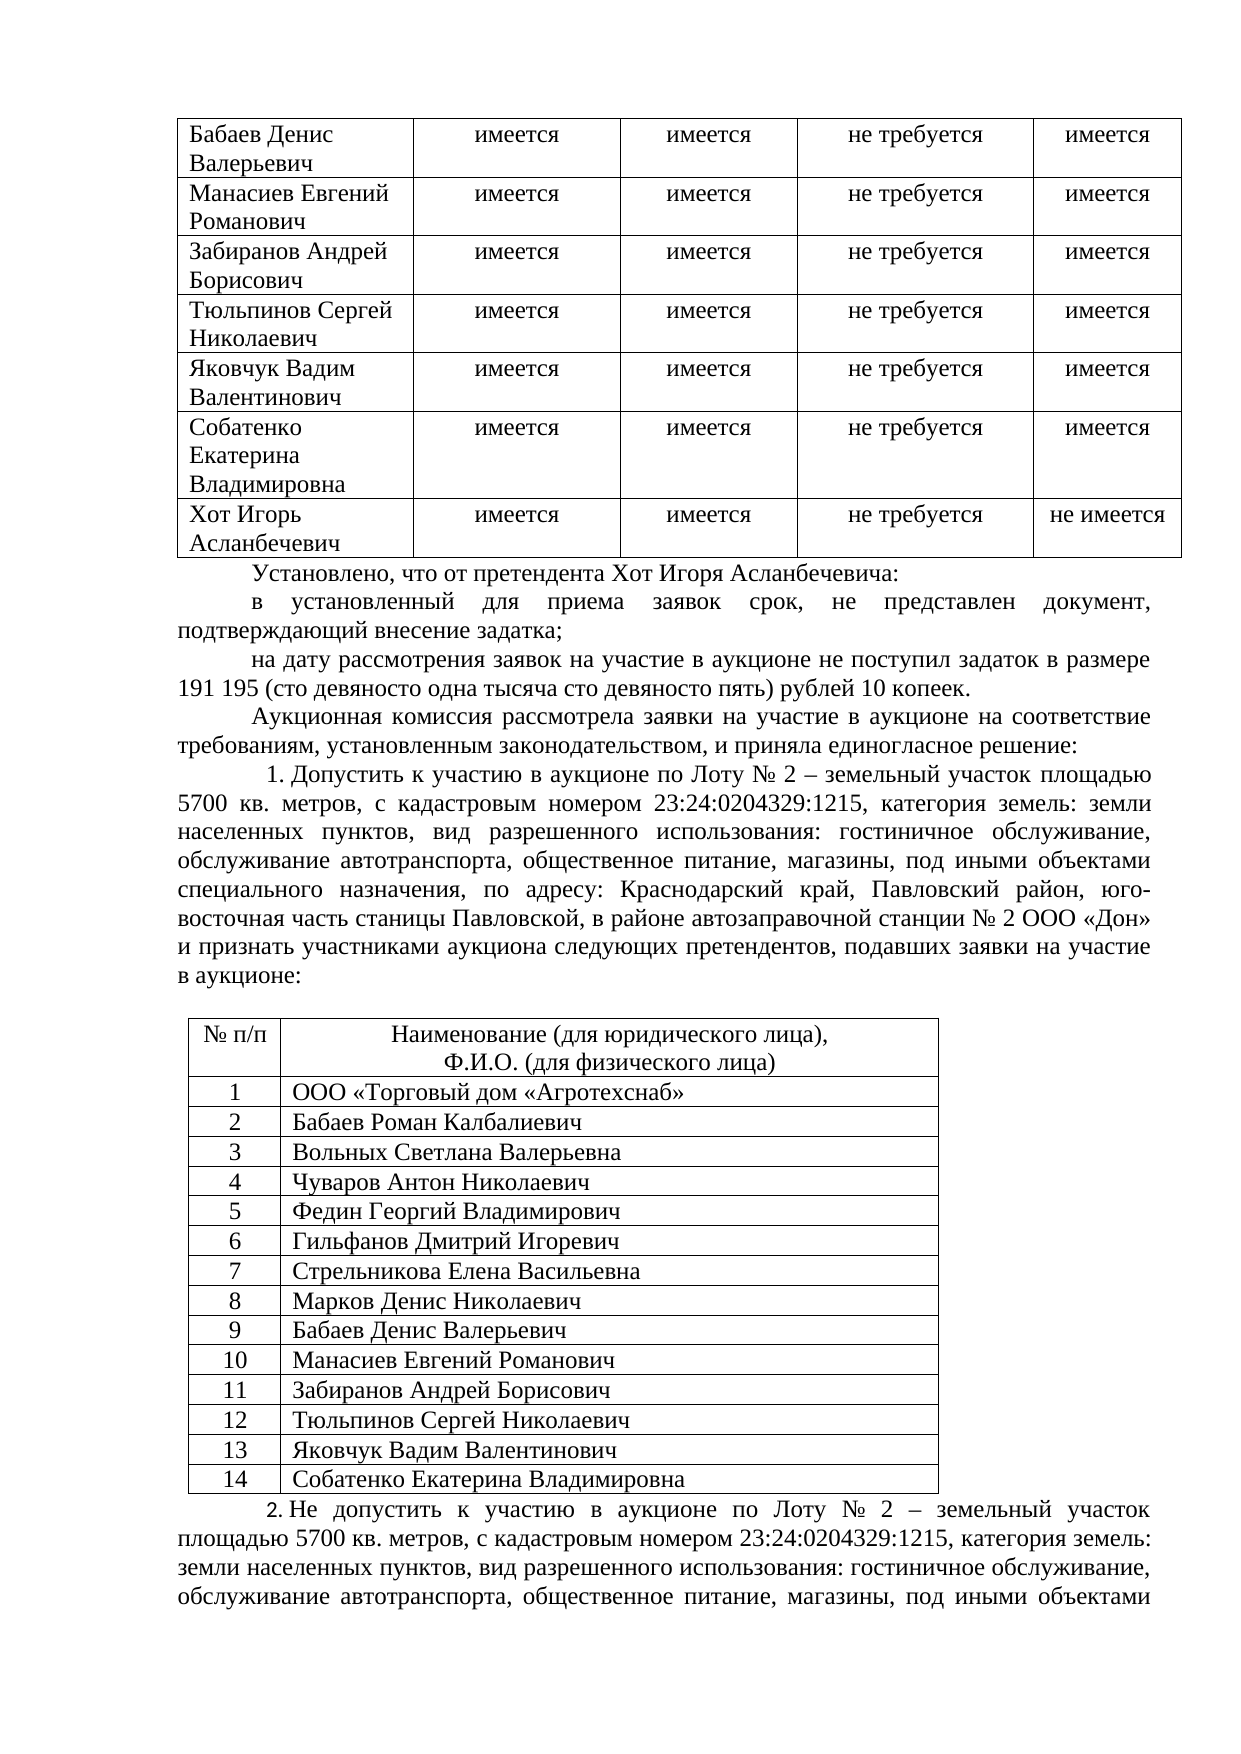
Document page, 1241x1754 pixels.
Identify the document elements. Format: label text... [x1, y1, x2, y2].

table_cell имеется [1034, 178, 1181, 235]
table_cell Хот Игорь Асланбечевич [178, 499, 413, 557]
table_cell не требуется [798, 499, 1033, 557]
table_cell Собатенко Екатерина Владимировна [178, 412, 413, 498]
table_cell 2 [189, 1107, 280, 1136]
table_cell имеется [621, 499, 797, 557]
table_cell Манасиев Евгений Романович [281, 1345, 938, 1374]
table_cell не требуется [798, 119, 1033, 177]
table_cell имеется [621, 295, 797, 352]
table_cell ООО «Торговый дом «Агротехснаб» [281, 1077, 938, 1106]
table_cell 4 [189, 1167, 280, 1195]
table_header № п/п [189, 1019, 280, 1076]
table_cell не требуется [798, 236, 1033, 294]
table_cell Собатенко Екатерина Владимировна [281, 1465, 938, 1493]
table_header Наименование (для юридического лица), Ф.И.О. (для физического лица) [281, 1019, 938, 1076]
table_cell имеется [1034, 295, 1181, 352]
table_cell имеется [1034, 412, 1181, 498]
table_cell Бабаев Роман Калбалиевич [281, 1107, 938, 1136]
text в установленный для приема заявок срок, не представлен документ, подтверждающий внесение задатка; [177, 586, 1152, 644]
table_cell 6 [189, 1226, 280, 1255]
table_cell 9 [189, 1316, 280, 1344]
table_cell имеется [414, 353, 620, 411]
table_cell имеется [621, 236, 797, 294]
table_cell Яковчук Вадим Валентинович [281, 1435, 938, 1463]
table_cell Тюльпинов Сергей Николаевич [178, 295, 413, 352]
table_cell имеется [1034, 119, 1181, 177]
table_cell 11 [189, 1375, 280, 1404]
table_cell 13 [189, 1435, 280, 1463]
table_cell имеется [414, 295, 620, 352]
table_cell Забиранов Андрей Борисович [178, 236, 413, 294]
table_cell не требуется [798, 353, 1033, 411]
table_cell 12 [189, 1405, 280, 1434]
table_cell не имеется [1034, 499, 1181, 557]
table_cell Чуваров Антон Николаевич [281, 1167, 938, 1195]
text Установлено, что от претендента Хот Игоря Асланбечевича: [177, 558, 1152, 586]
table_cell 5 [189, 1196, 280, 1225]
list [177, 1494, 1152, 1610]
table_cell 3 [189, 1137, 280, 1166]
table_cell Стрельникова Елена Васильевна [281, 1256, 938, 1285]
table_cell имеется [414, 499, 620, 557]
table_cell Тюльпинов Сергей Николаевич [281, 1405, 938, 1434]
table_cell Бабаев Денис Валерьевич [178, 119, 413, 177]
table_cell Марков Денис Николаевич [281, 1286, 938, 1314]
table_cell Манасиев Евгений Романович [178, 178, 413, 235]
table_cell имеется [621, 412, 797, 498]
table_cell 8 [189, 1286, 280, 1314]
table_cell 7 [189, 1256, 280, 1285]
table_cell имеется [414, 236, 620, 294]
table_cell Бабаев Денис Валерьевич [281, 1316, 938, 1344]
table_cell имеется [621, 353, 797, 411]
table_cell не требуется [798, 295, 1033, 352]
table_cell имеется [414, 119, 620, 177]
text на дату рассмотрения заявок на участие в аукционе не поступил задаток в размере 191 195 (сто девяносто одна тысяча сто девяносто пять) рублей 10 копеек. [177, 644, 1152, 701]
table_cell Яковчук Вадим Валентинович [178, 353, 413, 411]
table_cell не требуется [798, 178, 1033, 235]
table_cell имеется [1034, 353, 1181, 411]
table_cell имеется [621, 119, 797, 177]
table_cell имеется [621, 178, 797, 235]
table_cell Гильфанов Дмитрий Игоревич [281, 1226, 938, 1255]
list Допустить к участию в аукционе по Лоту № 2 – земельный участок площадью 5700 кв. метров, с кадастровым номером 23:24:0204329:1215, категория земель: земли населенных пунктов, вид разрешенного использования: гостиничное обслуживание, обслуживание автотранспорта, общественное питание, магазины, под иными объектами специального назначения, по адресу: Краснодарский край, Павловский район, юго-восточная часть станицы Павловской, в районе автозаправочной станции № 2 ООО «Дон» и признать участниками аукциона следующих претендентов, подавших заявки на участие в аукционе: [177, 759, 1152, 989]
table_cell не требуется [798, 412, 1033, 498]
table_cell имеется [414, 412, 620, 498]
table_cell 1 [189, 1077, 280, 1106]
text Аукционная комиссия рассмотрела заявки на участие в аукционе на соответствие требованиям, установленным законодательством, и приняла единогласное решение: [177, 701, 1152, 759]
table_cell Вольных Светлана Валерьевна [281, 1137, 938, 1166]
table_cell Федин Георгий Владимирович [281, 1196, 938, 1225]
table_cell 10 [189, 1345, 280, 1374]
table_cell имеется [414, 178, 620, 235]
table_cell имеется [1034, 236, 1181, 294]
table_cell Забиранов Андрей Борисович [281, 1375, 938, 1404]
table_cell 14 [189, 1465, 280, 1493]
